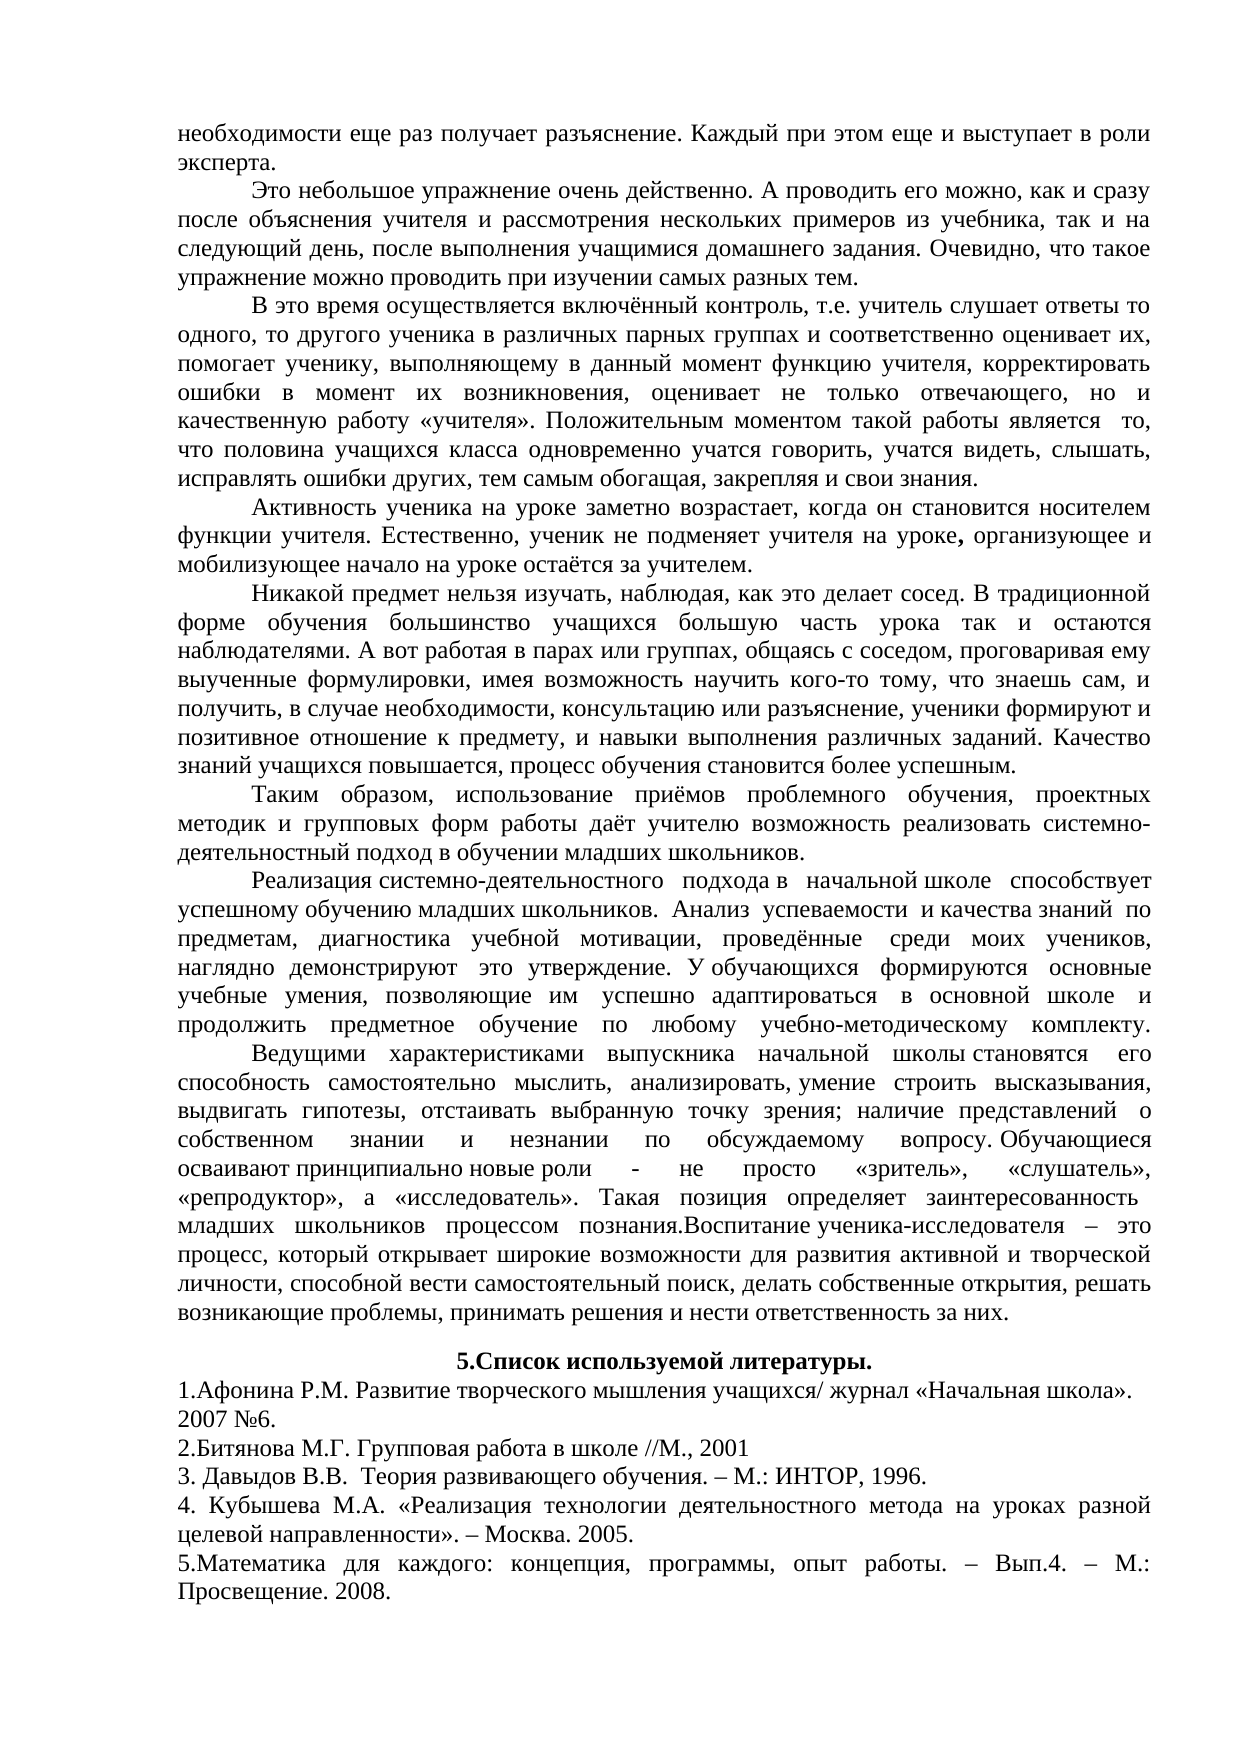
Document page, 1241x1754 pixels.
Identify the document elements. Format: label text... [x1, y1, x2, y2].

text 2.Битянова М.Г. Групповая работа в школе //М., 2001 [177, 1433, 1152, 1461]
text 4. Кубышева М.А. «Реализация технологии деятельностного метода на уроках разной целевой направленности». – Москва. 2005. [177, 1490, 1152, 1548]
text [177, 118, 1152, 1326]
text 5.Список используемой литературы. [177, 1346, 1152, 1375]
text 1.Афонина Р.М. Развитие творческого мышления учащихся/ журнал «Начальная школа». 2007 №6. [177, 1375, 1152, 1433]
text 3. Давыдов В.В. Теория развивающего обучения. – М.: ИНТОР, 1996. [177, 1461, 1152, 1490]
text 5.Математика для каждого: концепция, программы, опыт работы. – Вып.4. – М.: Просвещение. 2008. [177, 1548, 1152, 1605]
